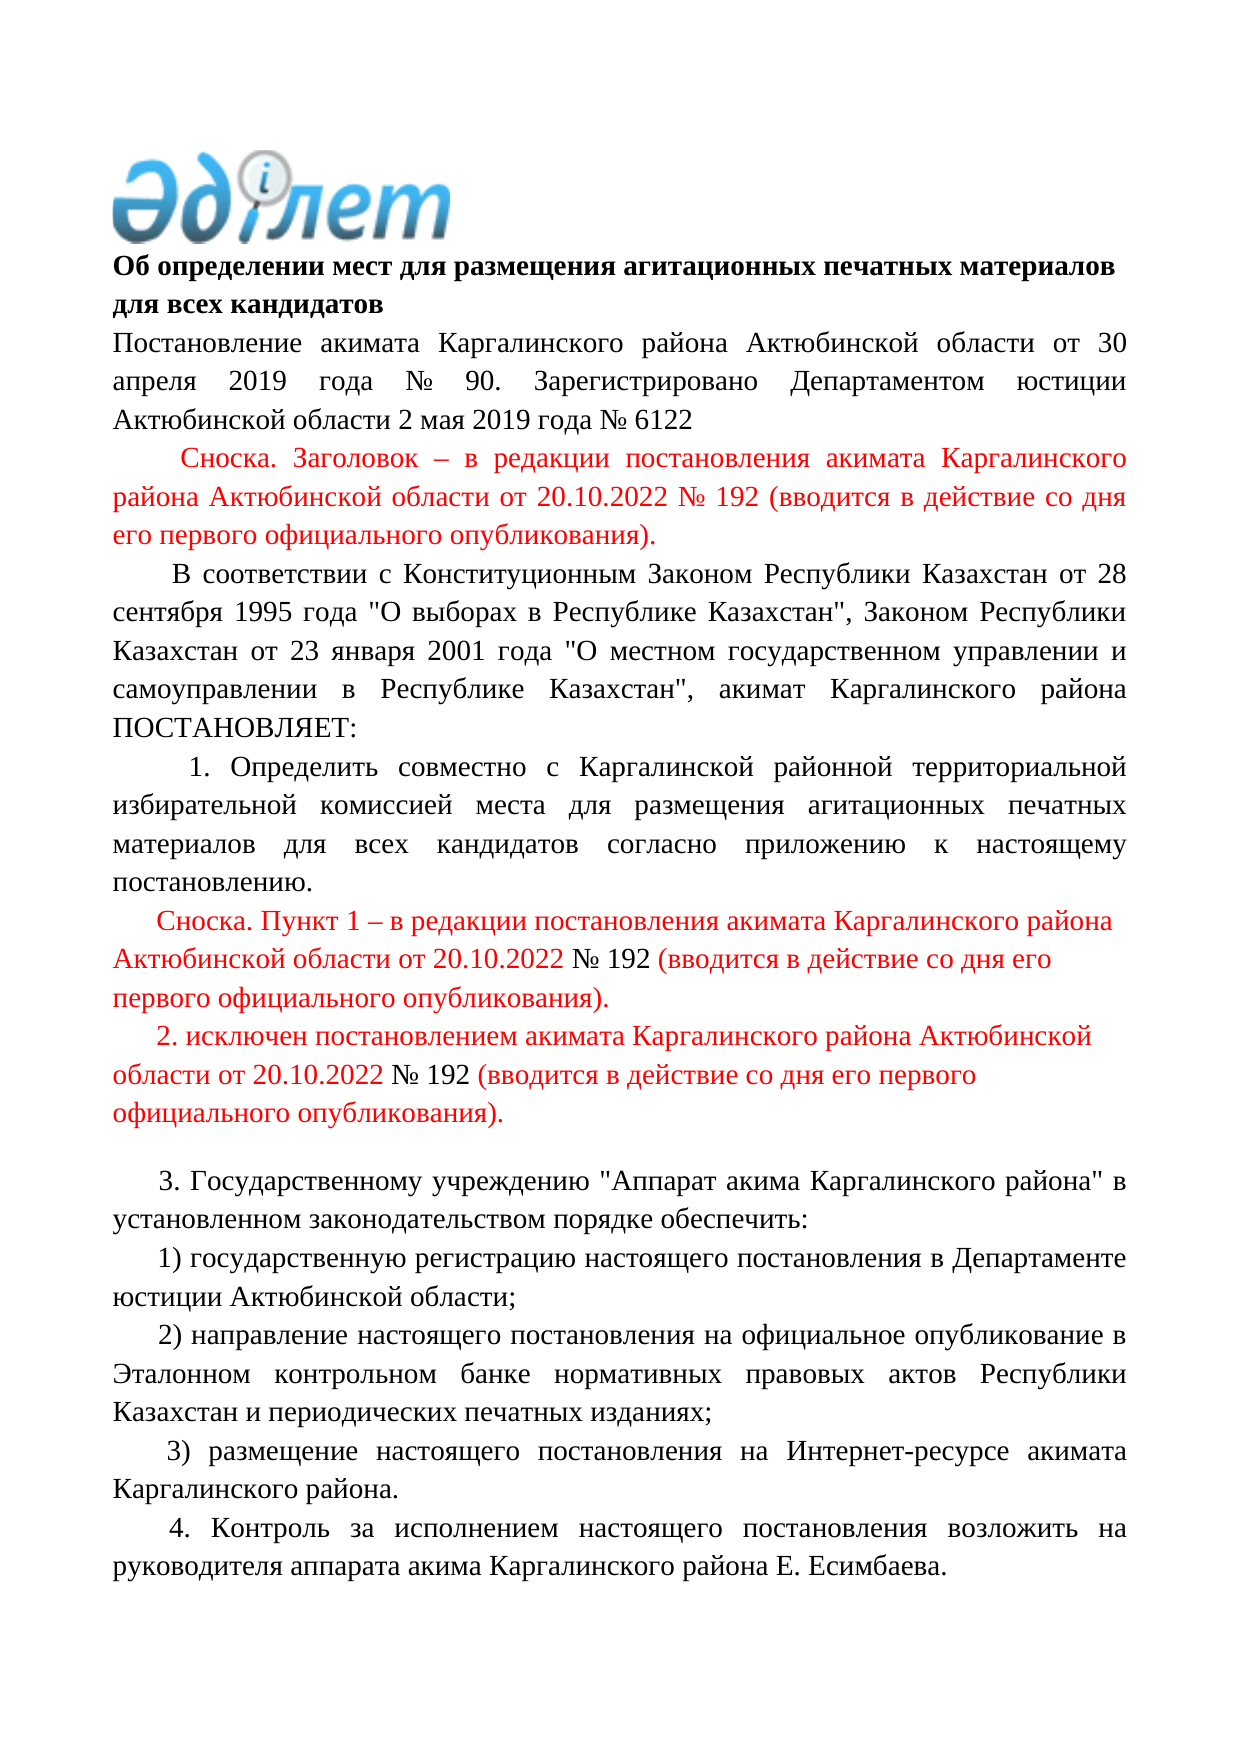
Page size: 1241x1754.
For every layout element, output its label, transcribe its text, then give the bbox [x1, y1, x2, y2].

picture [112, 150, 451, 244]
text 2) направление настоящего постановления на официальное опубликование в Эталонном контрольном банке нормативных правовых актов Республики Казахстан и периодических печатных изданиях; [112, 1317, 1128, 1428]
text Сноска. Пункт 1 – в редакции постановления акимата Каргалинского района Актюбинской области от 20.10.2022 № 192 (вводится в действие со дня его первого официального опубликования). 2. исключен постановлением акимата Каргалинского района Актюбинской области от 20.10.2022 № 192 (вводится в действие со дня его первого официального опубликования). [112, 903, 1128, 1159]
text 4. Контроль за исполнением настоящего постановления возложить на руководителя аппарата акима Каргалинского района Е. Есимбаева. [112, 1510, 1128, 1582]
text Об определении мест для размещения агитационных печатных материалов для всех кандидатов [112, 248, 1128, 320]
text 1) государственную регистрацию настоящего постановления в Департаменте юстиции Актюбинской области; [112, 1240, 1128, 1312]
text 3) размещение настоящего постановления на Интернет-ресурсе акимата Каргалинского района. [112, 1433, 1128, 1505]
text Сноска. Заголовок – в редакции постановления акимата Каргалинского района Актюбинской области от 20.10.2022 № 192 (вводится в действие со дня его первого официального опубликования). [112, 440, 1128, 551]
text В соответствии с Конституционным Законом Республики Казахстан от 28 сентября 1995 года "О выборах в Республике Казахстан", Законом Республики Казахстан от 23 января 2001 года "О местном государственном управлении и самоуправлении в Республике Казахстан", акимат Каргалинского района ПОСТАНОВЛЯЕТ: [112, 556, 1128, 744]
text 3. Государственному учреждению "Аппарат акима Каргалинского района" в установленном законодательством порядке обеспечить: [112, 1163, 1128, 1235]
text Постановление акимата Каргалинского района Актюбинской области от 30 апреля 2019 года № 90. Зарегистрировано Департаментом юстиции Актюбинской области 2 мая 2019 года № 6122 [112, 325, 1128, 435]
text 1. Определить совместно с Каргалинской районной территориальной избирательной комиссией места для размещения агитационных печатных материалов для всех кандидатов согласно приложению к настоящему постановлению. [112, 749, 1128, 898]
